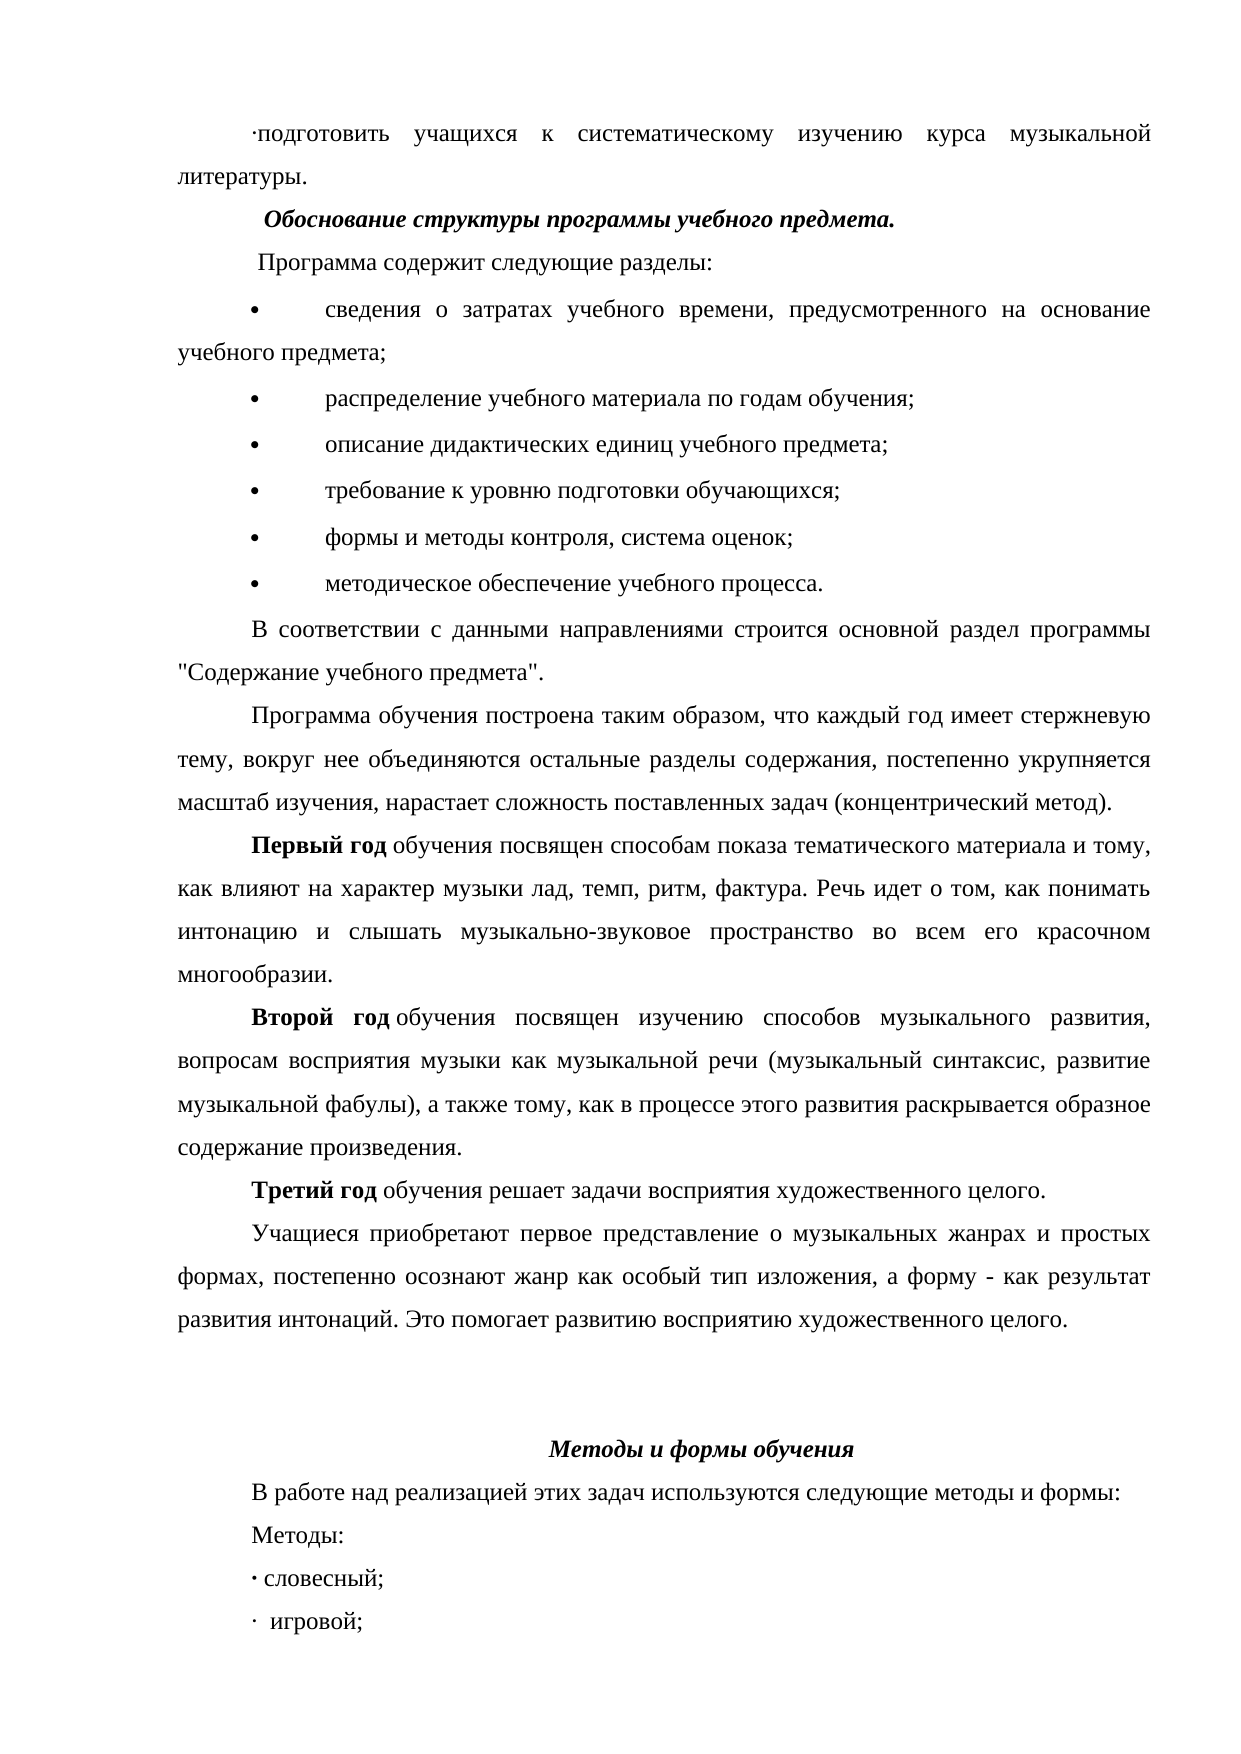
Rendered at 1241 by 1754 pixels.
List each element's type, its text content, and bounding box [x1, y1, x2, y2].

text Методы: [177, 1520, 1152, 1549]
text Программа содержит следующие разделы: [177, 247, 1152, 276]
list сведения о затратах учебного времени, предусмотренного на основание учебного предмета; [177, 294, 1152, 366]
text ∙подготовить учащихся к систематическому изучению курса музыкальной литературы. [177, 118, 1152, 190]
text Первый год обучения посвящен способам показа тематического материала и тому, как влияют на характер музыки лад, темп, ритм, фактура. Речь идет о том, как понимать интонацию и слышать музыкально-звуковое пространство во всем его красочном многообразии. [177, 830, 1152, 988]
text В работе над реализацией этих задач используются следующие методы и формы: [177, 1477, 1152, 1506]
list формы и методы контроля, система оценок; [177, 522, 1152, 551]
text ∙ игровой; [177, 1606, 1152, 1635]
text Второй год обучения посвящен изучению способов музыкального развития, вопросам восприятия музыки как музыкальной речи (музыкальный синтаксис, развитие музыкальной фабулы), а также тому, как в процессе этого развития раскрывается образное содержание произведения. [177, 1002, 1152, 1161]
text ∙ словесный; [177, 1563, 1152, 1592]
text Учащиеся приобретают первое представление о музыкальных жанрах и простых формах, постепенно осознают жанр как особый тип изложения, а форму - как результат развития интонаций. Это помогает развитию восприятию художественного целого. [177, 1218, 1152, 1333]
text Методы и формы обучения [177, 1434, 1152, 1462]
text Обоснование структуры программы учебного предмета. [177, 204, 1152, 233]
list распределение учебного материала по годам обучения; [177, 383, 1152, 412]
list описание дидактических единиц учебного предмета; [177, 429, 1152, 458]
text В соответствии с данными направлениями строится основной раздел программы "Содержание учебного предмета". [177, 614, 1152, 686]
text Программа обучения построена таким образом, что каждый год имеет стержневую тему, вокруг нее объединяются остальные разделы содержания, постепенно укрупняется масштаб изучения, нарастает сложность поставленных задач (концентрический метод). [177, 701, 1152, 816]
text Третий год обучения решает задачи восприятия художественного целого. [177, 1175, 1152, 1204]
list требование к уровню подготовки обучающихся; [177, 476, 1152, 504]
list методическое обеспечение учебного процесса. [177, 568, 1152, 597]
